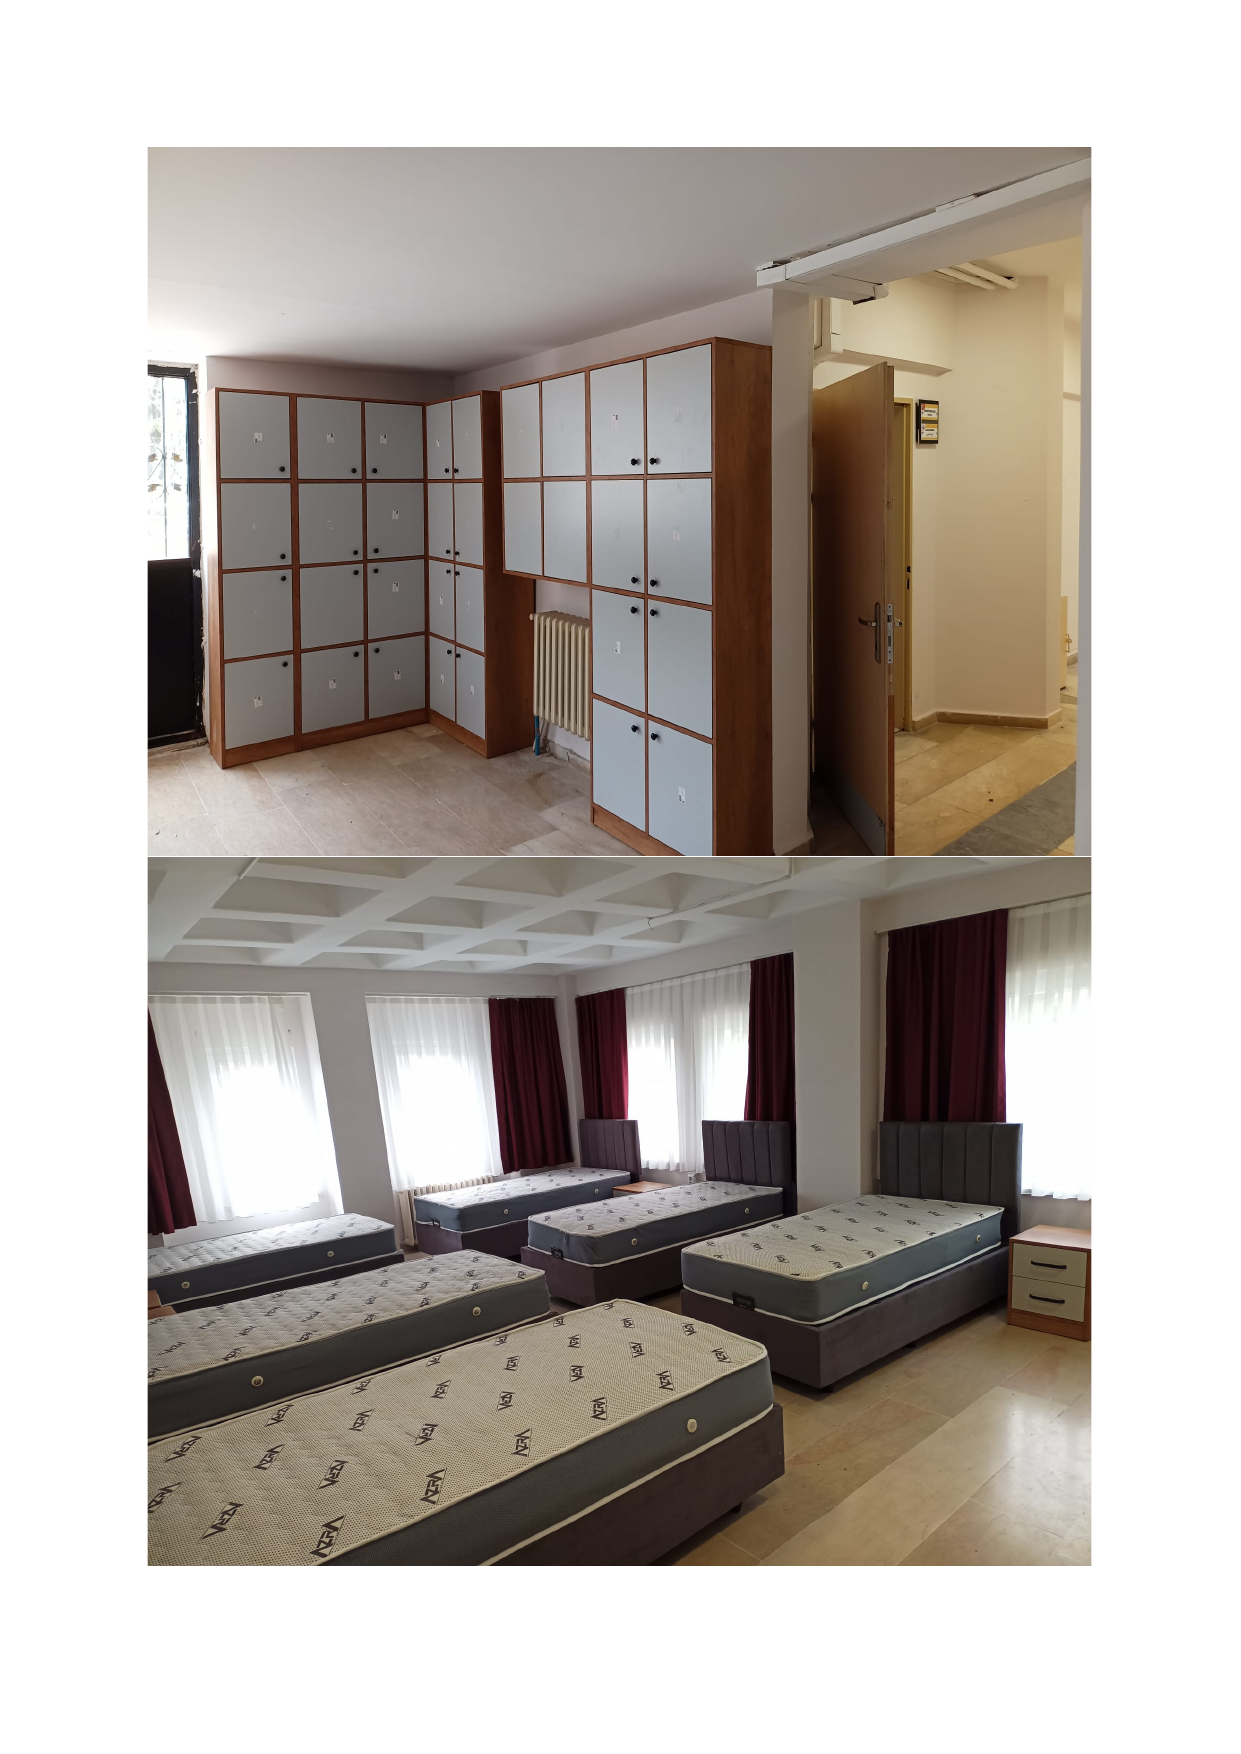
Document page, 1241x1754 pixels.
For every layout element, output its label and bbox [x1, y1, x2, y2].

picture [147, 147, 1092, 856]
picture [147, 857, 1092, 1566]
